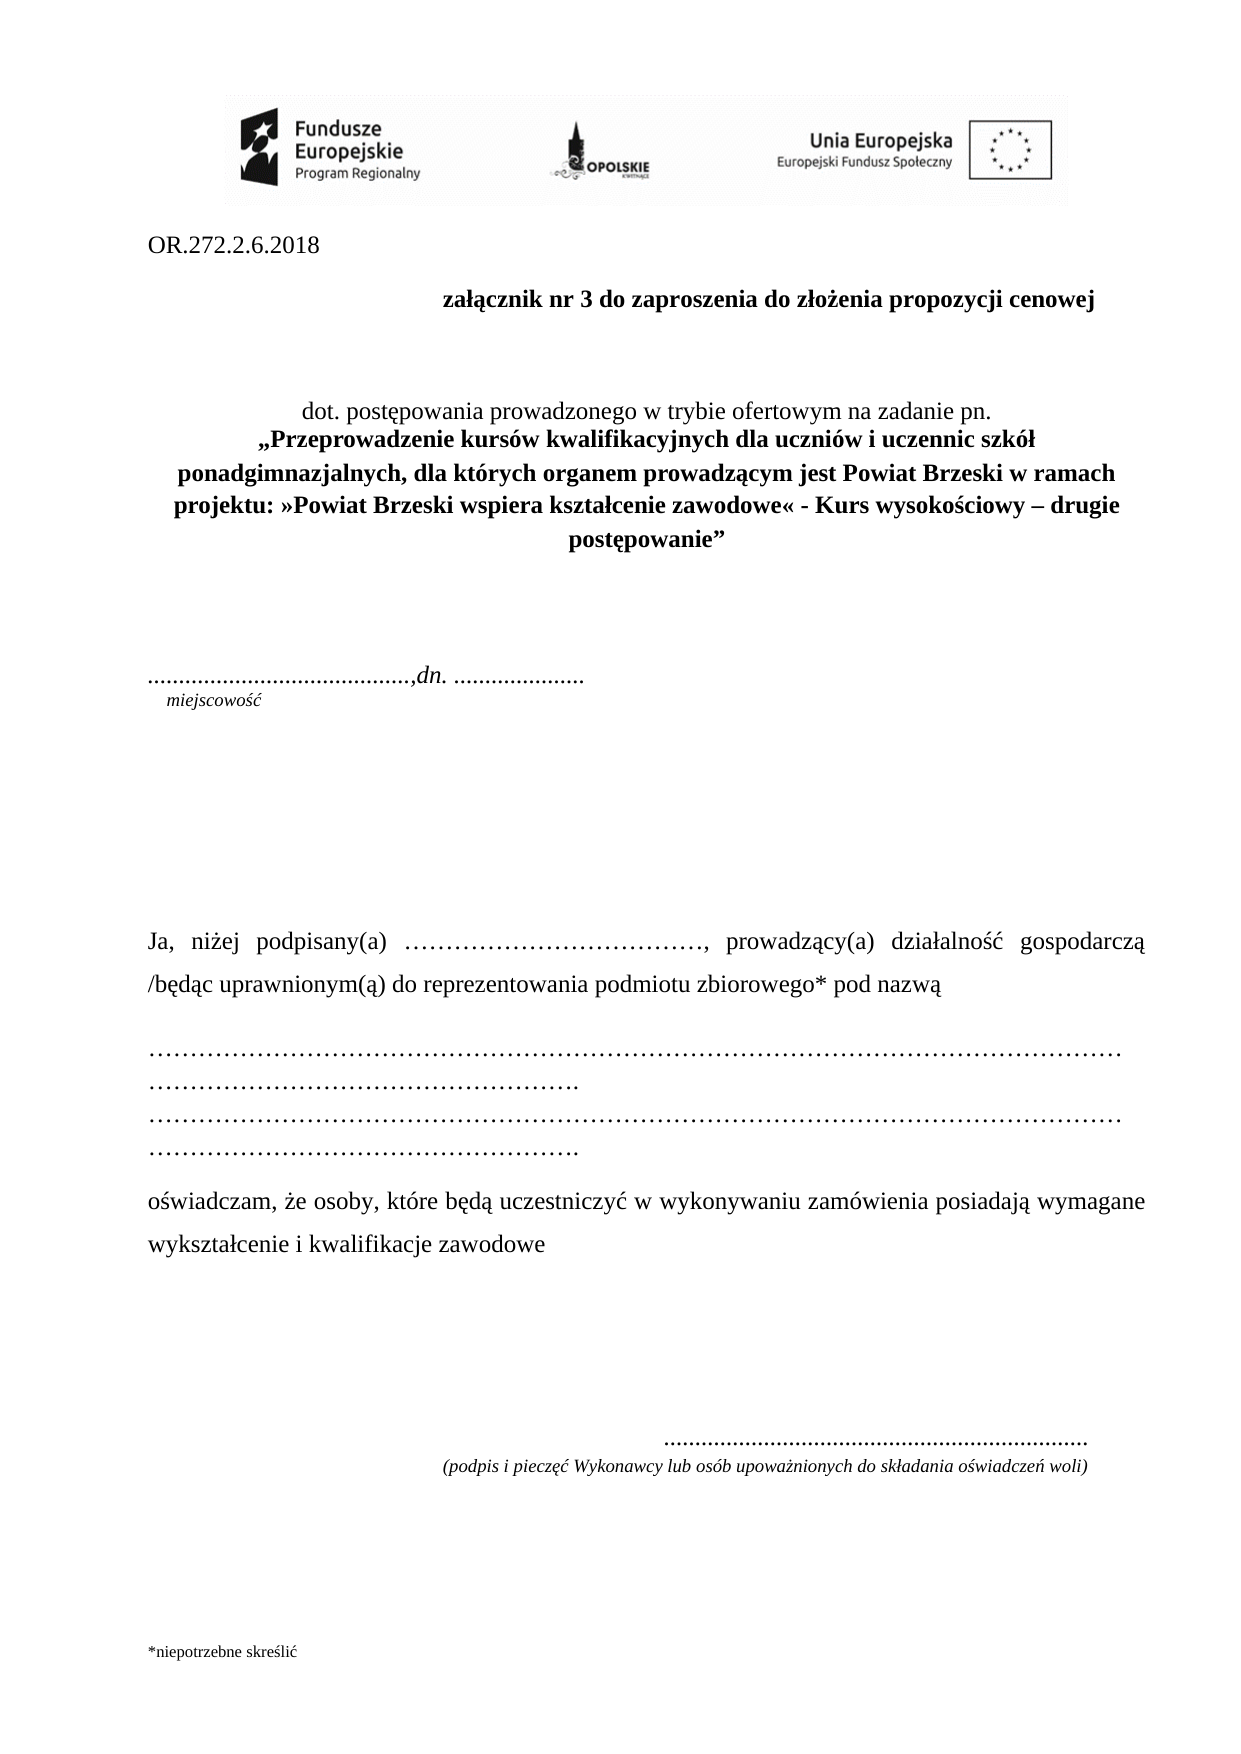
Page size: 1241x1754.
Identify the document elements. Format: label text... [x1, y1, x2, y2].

text załącznik nr 3 do zaproszenia do złożenia propozycji cenowej [443, 284, 1146, 313]
text …………………………………………………………………………………………………………………………………………………….……………………………………………………………………………………………………………………………………………………. [148, 1033, 1146, 1161]
text „Przeprowadzenie kursów kwalifikacyjnych dla uczniów i uczennic szkół ponadgimnazjalnych, dla których organem prowadzącym jest Powiat Brzeski w ramach projektu: »Powiat Brzeski wspiera kształcenie zawodowe« - Kurs wysokościowy – drugie postępowanie” [148, 424, 1146, 552]
text ..........................................,dn. ..................... [148, 660, 1146, 689]
picture [222, 88, 1071, 206]
text oświadczam, że osoby, które będą uczestniczyć w wykonywaniu zamówienia posiadają wymagane wykształcenie i kwalifikacje zawodowe [148, 1186, 1146, 1258]
text OR.272.2.6.2018 [148, 231, 1146, 259]
text miejscowość [148, 689, 1146, 710]
text .................................................................... [664, 1422, 1146, 1451]
text *niepotrzebne skreślić [148, 1642, 1146, 1661]
text (podpis i pieczęć Wykonawcy lub osób upoważnionych do składania oświadczeń woli) [443, 1455, 1146, 1477]
text Ja, niżej podpisany(a) ………………………………, prowadzący(a) działalność gospodarczą /będąc uprawnionym(ą) do reprezentowania podmiotu zbiorowego* pod nazwą [148, 926, 1146, 998]
text dot. postępowania prowadzonego w trybie ofertowym na zadanie pn. [148, 396, 1146, 424]
